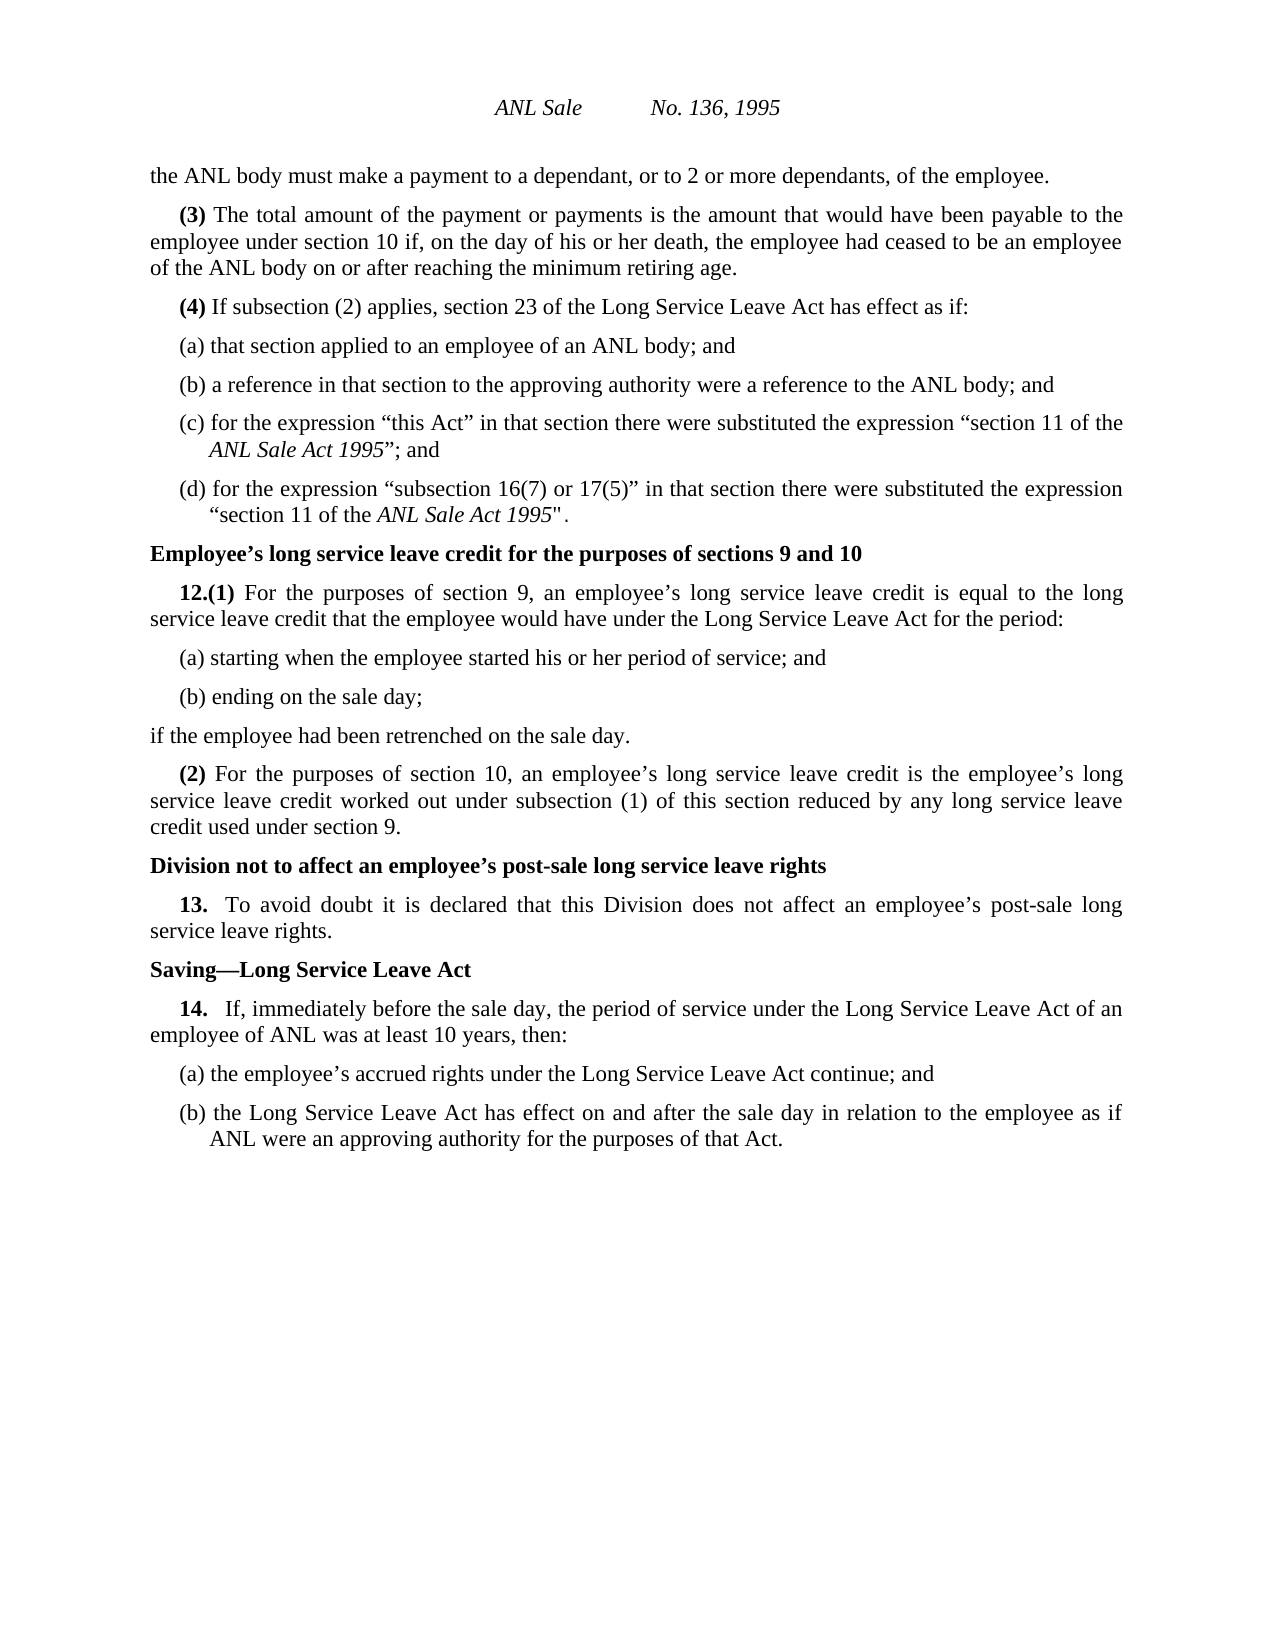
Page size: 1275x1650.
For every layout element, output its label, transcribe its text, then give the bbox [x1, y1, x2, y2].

text (a) starting when the employee started his or her period of service; and [179, 644, 1125, 670]
text (2) For the purposes of section 10, an employee’s long service leave credit is the employee’s long service leave credit worked out under subsection (1) of this section reduced by any long service leave credit used under section 9. [150, 761, 1125, 839]
text (b) ending on the sale day; [179, 683, 1125, 709]
text (d) for the expression “subsection 16(7) or 17(5)” in that section there were substituted the expression “section 11 of the ANL Sale Act 1995". [179, 475, 1125, 527]
text (c) for the expression “this Act” in that section there were substituted the expression “section 11 of the ANL Sale Act 1995”; and [179, 409, 1125, 462]
text 12.(1) For the purposes of section 9, an employee’s long service leave credit is equal to the long service leave credit that the employee would have under the Long Service Leave Act for the period: [150, 579, 1125, 631]
text (a) the employee’s accrued rights under the Long Service Leave Act continue; and [179, 1060, 1125, 1087]
text (4) If subsection (2) applies, section 23 of the Long Service Leave Act has effect as if: [150, 293, 1125, 319]
text Saving—Long Service Leave Act [150, 956, 1125, 982]
text (a) that section applied to an employee of an ANL body; and [179, 332, 1125, 358]
text if the employee had been retrenched on the sale day. [150, 722, 1125, 748]
text (3) The total amount of the payment or payments is the amount that would have been payable to the employee under section 10 if, on the day of his or her death, the employee had ceased to be an employee of the ANL body on or after reaching the minimum retiring age. [150, 201, 1125, 280]
text 13. To avoid doubt it is declared that this Division does not affect an employee’s post-sale long service leave rights. [150, 891, 1125, 944]
text 14. If, immediately before the sale day, the period of service under the Long Service Leave Act of an employee of ANL was at least 10 years, then: [150, 995, 1125, 1048]
text (b) the Long Service Leave Act has effect on and after the sale day in relation to the employee as if ANL were an approving authority for the purposes of that Act. [179, 1099, 1125, 1152]
text Division not to affect an employee’s post-sale long service leave rights [150, 852, 1125, 878]
text (b) a reference in that section to the approving authority were a reference to the ANL body; and [179, 371, 1125, 397]
text the ANL body must make a payment to a dependant, or to 2 or more dependants, of the employee. [150, 162, 1125, 189]
text Employee’s long service leave credit for the purposes of sections 9 and 10 [150, 540, 1125, 566]
